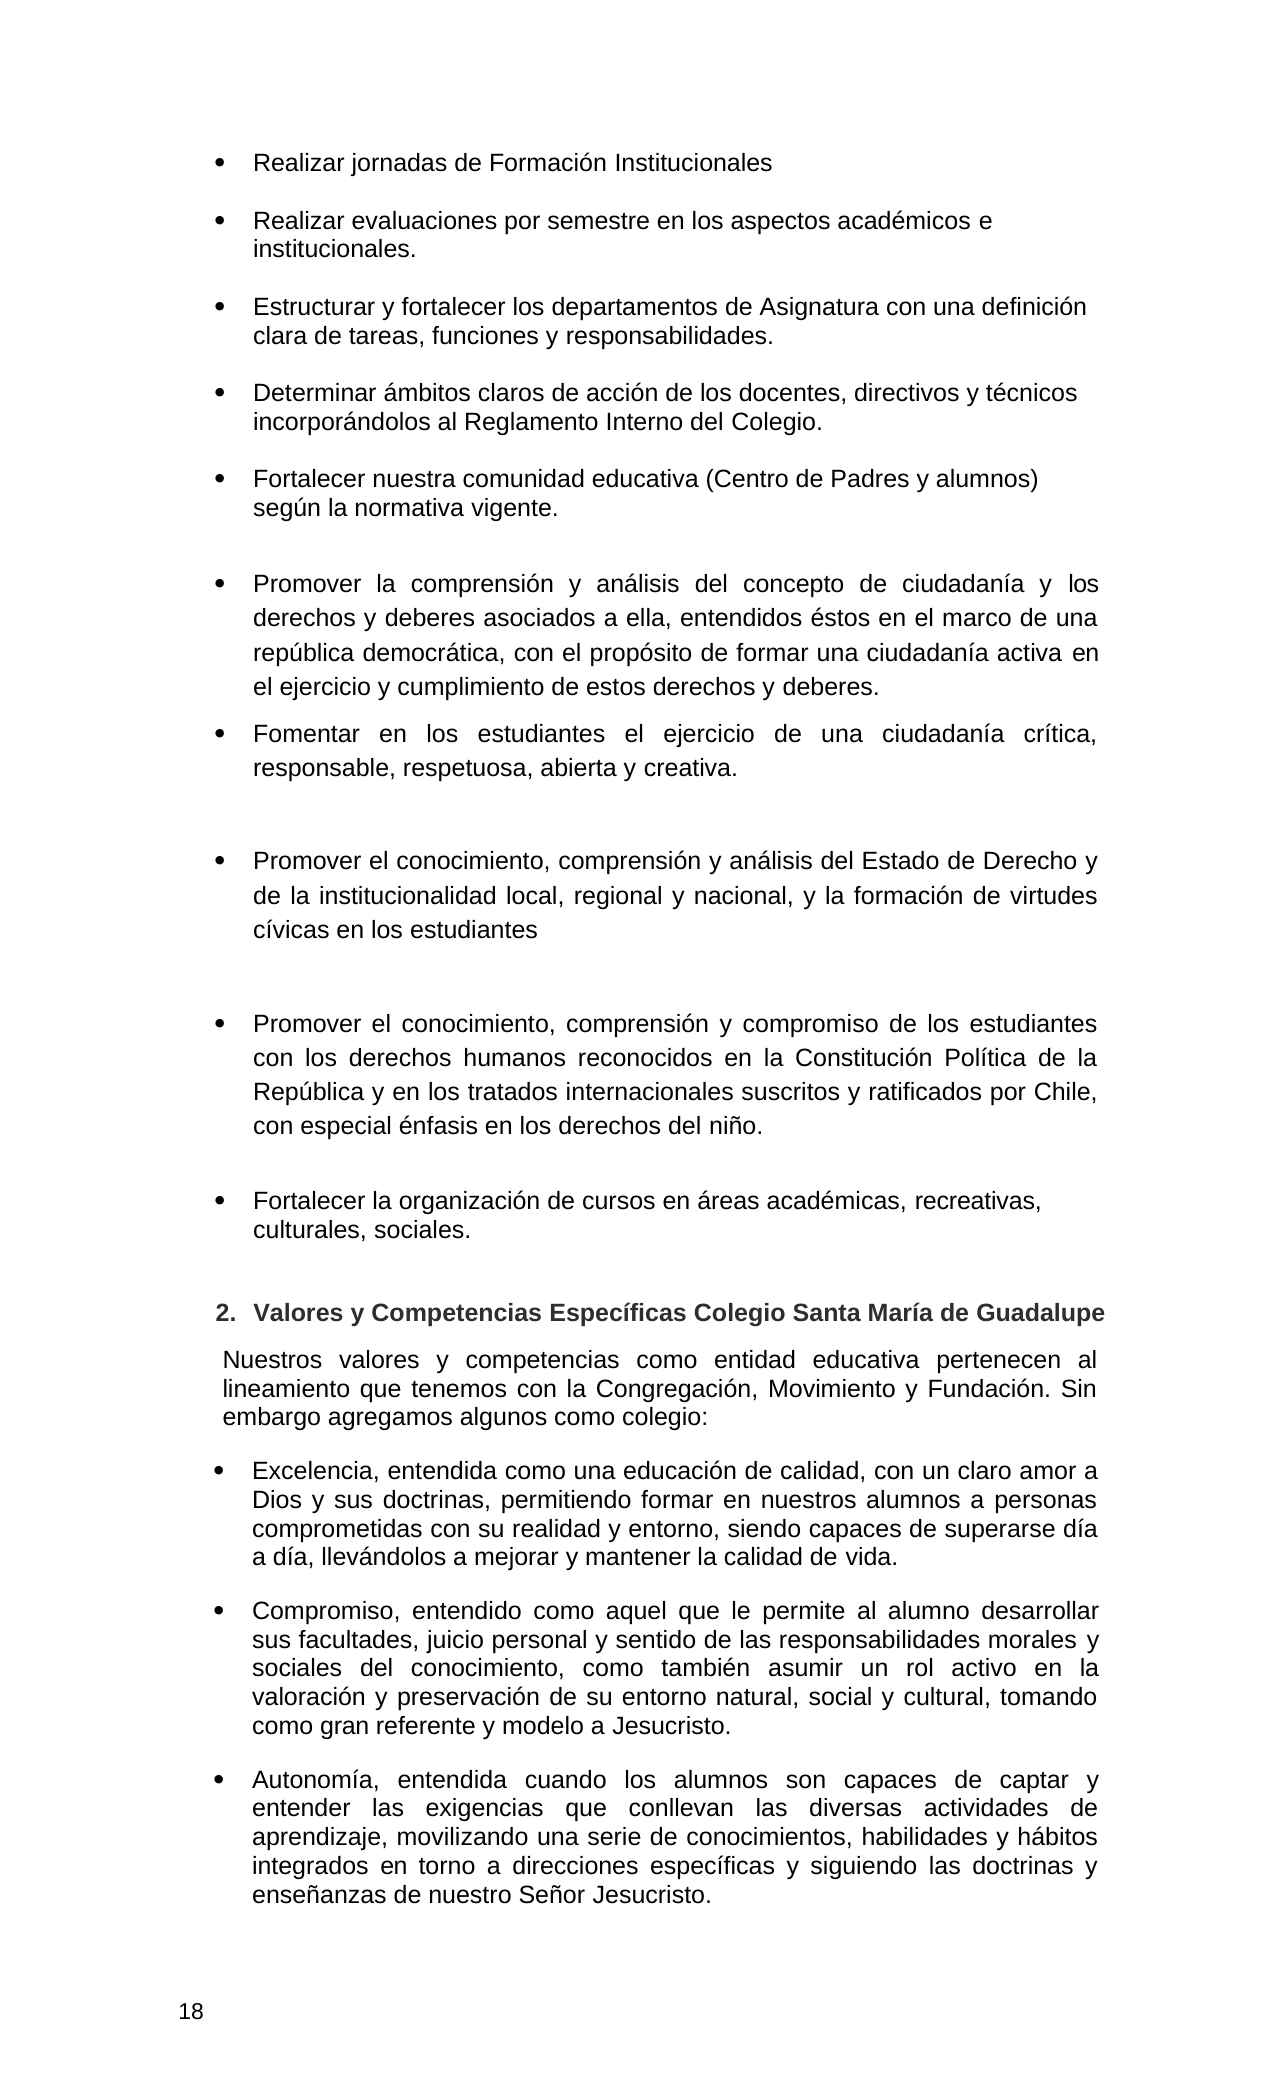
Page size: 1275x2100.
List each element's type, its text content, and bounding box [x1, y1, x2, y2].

list Fortalecer la organización de cursos en áreas académicas, recreativas, culturales, sociales. [215, 1186, 1099, 1244]
list Realizar jornadas de Formación Institucionales [215, 148, 1187, 177]
list Compromiso, entendido como aquel que le permite al alumno desarrollar sus facultades, juicio personal y sentido de las responsabilidades morales y sociales del conocimiento, como también asumir un rol activo en la valoración y preservación de su entorno natural, social y cultural, tomando como gran referente y modelo a Jesucristo. [214, 1596, 1099, 1740]
list Promover la comprensión y análisis del concepto de ciudadanía y los derechos y deberes asociados a ella, entendidos éstos en el marco de una república democrática, con el propósito de formar una ciudadanía activa en el ejercicio y cumplimiento de estos derechos y deberes. [215, 569, 1099, 701]
list Fortalecer nuestra comunidad educativa (Centro de Padres y alumnos) según la normativa vigente. [215, 464, 1099, 522]
list Excelencia, entendida como una educación de calidad, con un claro amor a Dios y sus doctrinas, permitiendo formar en nuestros alumnos a personas comprometidas con su realidad y entorno, siendo capaces de superarse día a día, llevándolos a mejorar y mantener la calidad de vida. [214, 1456, 1099, 1571]
text Nuestros valores y competencias como entidad educativa pertenecen al lineamiento que tenemos con la Congregación, Movimiento y Fundación. Sin embargo agregamos algunos como colegio: [222, 1345, 1099, 1431]
list Promover el conocimiento, comprensión y análisis del Estado de Derecho y de la institucionalidad local, regional y nacional, y la formación de virtudes cívicas en los estudiantes [215, 846, 1099, 944]
list Valores y Competencias Específicas Colegio Santa María de Guadalupe [215, 1298, 1187, 1326]
list Autonomía, entendida cuando los alumnos son capaces de captar y entender las exigencias que conllevan las diversas actividades de aprendizaje, movilizando una serie de conocimientos, habilidades y hábitos integrados en torno a direcciones específicas y siguiendo las doctrinas y enseñanzas de nuestro Señor Jesucristo. [214, 1764, 1099, 1908]
list Promover el conocimiento, comprensión y compromiso de los estudiantes con los derechos humanos reconocidos en la Constitución Política de la República y en los tratados internacionales suscritos y ratificados por Chile, con especial énfasis en los derechos del niño. [215, 1009, 1099, 1140]
list Determinar ámbitos claros de acción de los docentes, directivos y técnicos incorporándolos al Reglamento Interno del Colegio. [215, 378, 1099, 436]
list Estructurar y fortalecer los departamentos de Asignatura con una definición clara de tareas, funciones y responsabilidades. [215, 292, 1099, 349]
list Fomentar en los estudiantes el ejercicio de una ciudadanía crítica, responsable, respetuosa, abierta y creativa. [215, 719, 1099, 781]
list Realizar evaluaciones por semestre en los aspectos académicos e institucionales. [215, 206, 1099, 263]
